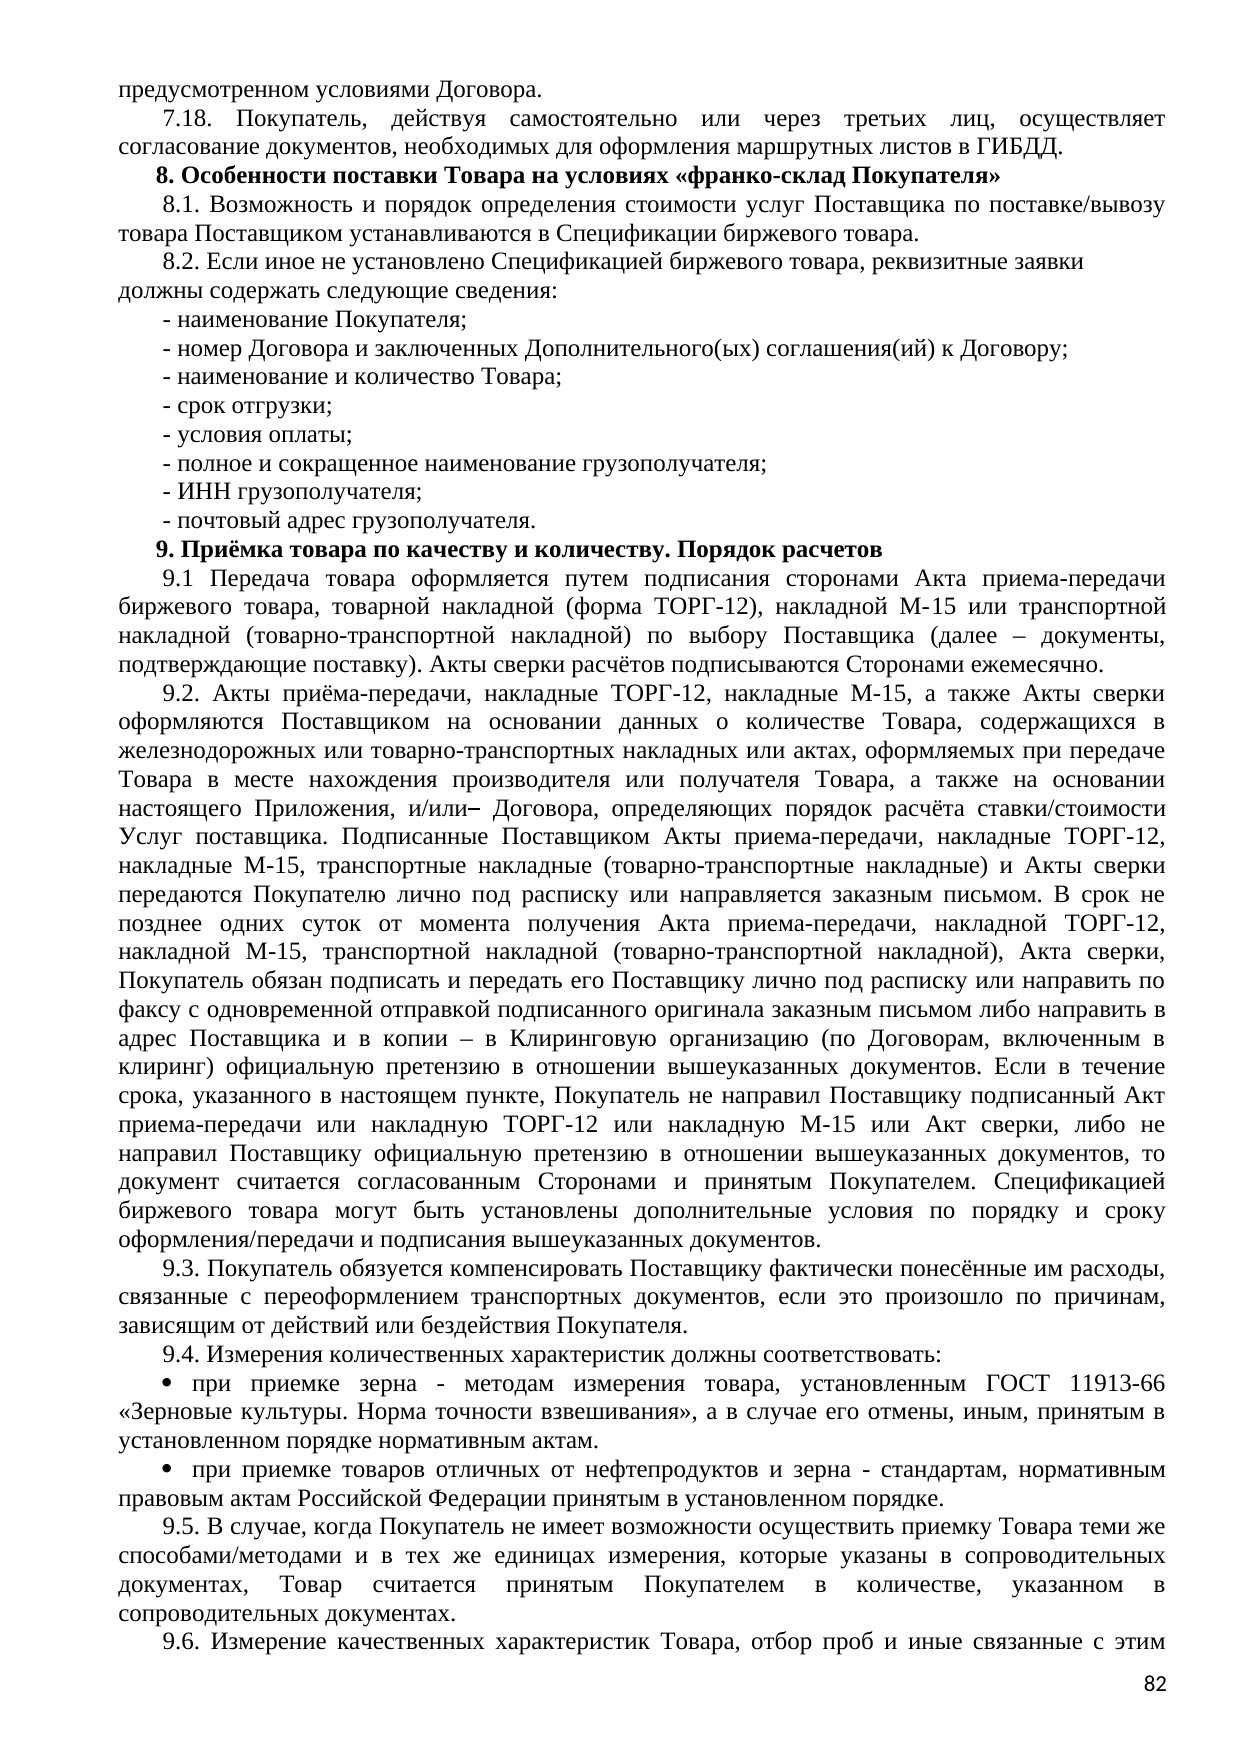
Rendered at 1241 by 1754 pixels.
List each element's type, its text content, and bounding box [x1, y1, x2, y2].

text 7.18. Покупатель, действуя самостоятельно или через третьих лиц, осуществляет согласование документов, необходимых для оформления маршрутных листов в ГИБДД. [118, 103, 1167, 160]
text - условия оплаты; [162, 419, 1167, 448]
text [118, 1626, 1167, 1655]
list при приемке зерна - методам измерения товара, установленным ГОСТ 11913-66 «Зерновые культуры. Норма точности взвешивания», а в случае его отмены, иным, принятым в установленном порядке нормативным актам. [118, 1368, 1167, 1454]
text 9.4. Измерения количественных характеристик должны соответствовать: [118, 1339, 1167, 1368]
text - ИНН грузополучателя; [162, 476, 1167, 505]
text 9.3. Покупатель обязуется компенсировать Поставщику фактически понесённые им расходы, связанные с переоформлением транспортных документов, если это произошло по причинам, зависящим от действий или бездействия Покупателя. [118, 1253, 1167, 1339]
text - наименование и количество Товара; [162, 361, 1167, 390]
text - срок отгрузки; [162, 390, 1167, 419]
text - почтовый адрес грузополучателя. [162, 505, 1167, 534]
text 9.1 Передача товара оформляется путем подписания сторонами Акта приема-передачи биржевого товара, товарной накладной (форма ТОРГ-12), накладной М-15 или транспортной накладной (товарно-транспортной накладной) по выбору Поставщика (далее – документы, подтверждающие поставку). Акты сверки расчётов подписываются Сторонами ежемесячно. [118, 563, 1167, 678]
text 8. Особенности поставки Товара на условиях «франко-склад Покупателя» [156, 160, 1167, 189]
text 9.2. Акты приёма-передачи, накладные ТОРГ-12, накладные М-15, а также Акты сверки оформляются Поставщиком на основании данных о количестве Товара, содержащихся в железнодорожных или товарно-транспортных накладных или актах, оформляемых при передаче Товара в месте нахождения производителя или получателя Товара, а также на основании настоящего Приложения, и/или Договора, определяющих порядок расчёта ставки/стоимости Услуг поставщика. Подписанные Поставщиком Акты приема-передачи, накладные ТОРГ-12, накладные М-15, транспортные накладные (товарно-транспортные накладные) и Акты сверки передаются Покупателю лично под расписку или направляется заказным письмом. В срок не позднее одних суток от момента получения Акта приема-передачи, накладной ТОРГ-12, накладной М-15, транспортной накладной (товарно-транспортной накладной), Акта сверки, Покупатель обязан подписать и передать его Поставщику лично под расписку или направить по факсу с одновременной отправкой подписанного оригинала заказным письмом либо направить в адрес Поставщика и в копии – в Клиринговую организацию (по Договорам, включенным в клиринг) официальную претензию в отношении вышеуказанных документов. Если в течение срока, указанного в настоящем пункте, Покупатель не направил Поставщику подписанный Акт приема-передачи или накладную ТОРГ-12 или накладную М-15 или Акт сверки, либо не направил Поставщику официальную претензию в отношении вышеуказанных документов, то документ считается согласованным Сторонами и принятым Покупателем. Спецификацией биржевого товара могут быть установлены дополнительные условия по порядку и сроку оформления/передачи и подписания вышеуказанных документов. [118, 678, 1167, 1253]
text - наименование Покупателя; [162, 304, 1167, 333]
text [118, 74, 1167, 103]
text - полное и сокращенное наименование грузополучателя; [162, 448, 1167, 476]
text - номер Договора и заключенных Дополнительного(ых) соглашения(ий) к Договору; [162, 333, 1167, 361]
list при приемке товаров отличных от нефтепродуктов и зерна - стандартам, нормативным правовым актам Российской Федерации принятым в установленном порядке. [118, 1454, 1167, 1511]
text 9.5. В случае, когда Покупатель не имеет возможности осуществить приемку Товара теми же способами/методами и в тех же единицах измерения, которые указаны в сопроводительных документах, Товар считается принятым Покупателем в количестве, указанном в сопроводительных документах. [118, 1511, 1167, 1626]
text 8.2. Если иное не установлено Спецификацией биржевого товара, реквизитные заявки должны содержать следующие сведения: [118, 246, 1167, 304]
text 9. Приёмка товара по качеству и количеству. Порядок расчетов [156, 534, 1167, 563]
text 8.1. Возможность и порядок определения стоимости услуг Поставщика по поставке/вывозу товара Поставщиком устанавливаются в Спецификации биржевого товара. [118, 189, 1167, 246]
